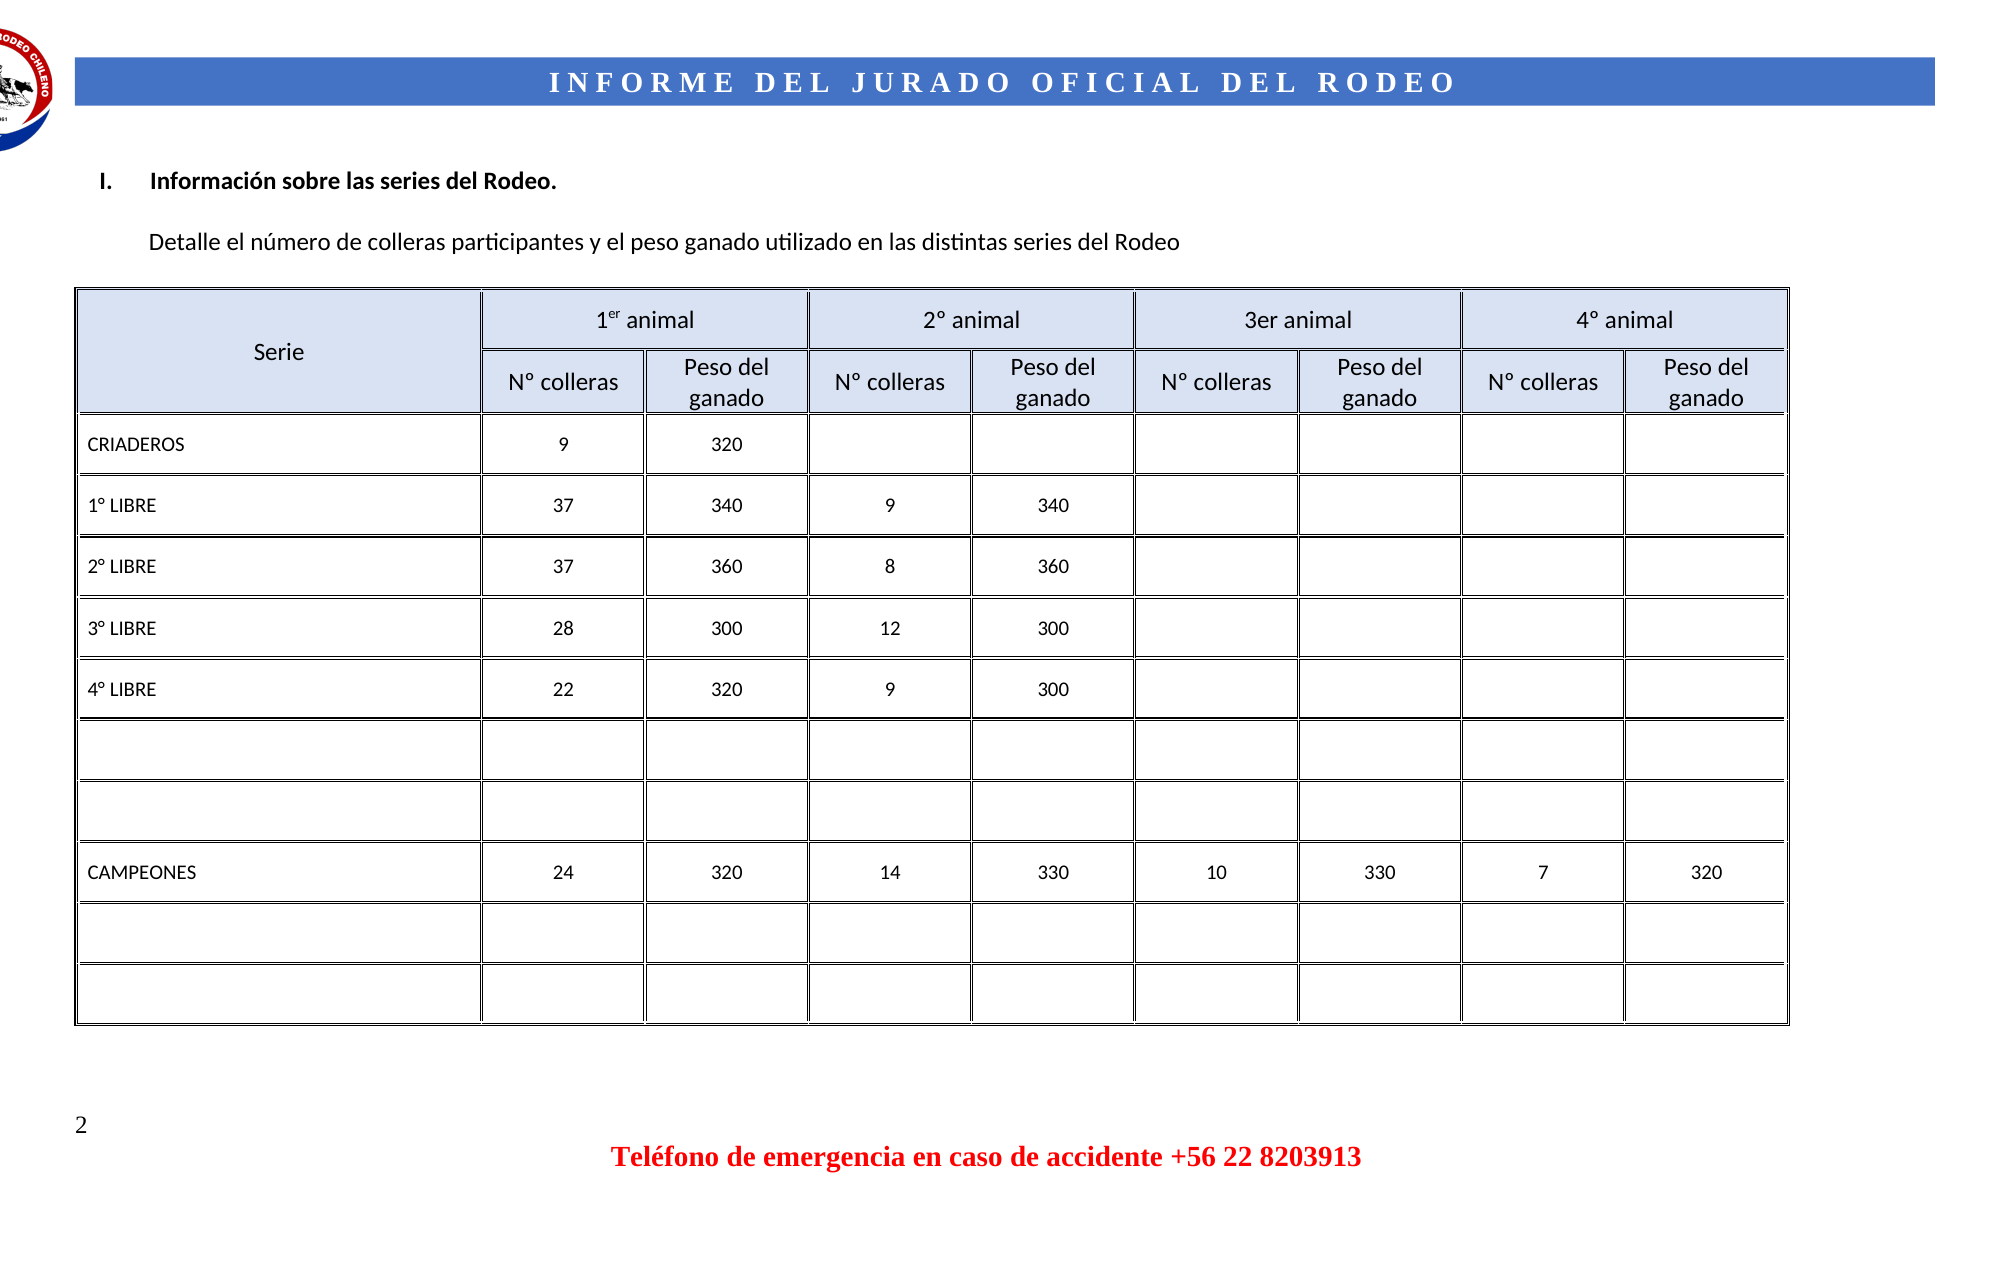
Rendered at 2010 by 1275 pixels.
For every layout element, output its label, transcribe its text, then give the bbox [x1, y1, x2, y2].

table_header 3er animal [1135, 290, 1461, 348]
table_cell [647, 721, 807, 778]
table_cell [78, 779, 480, 839]
table_cell [1300, 721, 1460, 778]
table_cell [973, 721, 1133, 778]
table_cell [1300, 538, 1460, 595]
table_cell 14 [810, 843, 970, 901]
table_cell 1° LIBRE [76, 473, 482, 534]
table_cell 330 [973, 843, 1133, 901]
table_cell [1300, 660, 1460, 717]
table_cell Peso del ganado [1300, 351, 1460, 412]
table_cell 320 [647, 660, 807, 717]
table_cell 300 [973, 660, 1133, 717]
table_cell [1625, 473, 1788, 534]
table_cell [1626, 779, 1787, 839]
table_cell [1463, 599, 1623, 656]
table_cell 8 [810, 538, 970, 595]
table_cell [647, 904, 807, 962]
table_cell [810, 721, 970, 778]
table_cell 340 [647, 476, 807, 534]
table_cell [1463, 721, 1623, 778]
table_cell 360 [973, 538, 1133, 595]
table_cell 360 [647, 538, 807, 595]
table_cell 4° LIBRE [78, 656, 480, 717]
table_cell 37 [483, 538, 643, 595]
table_cell [1625, 962, 1787, 1023]
table_cell 320 [1626, 840, 1787, 901]
table_cell Nº colleras [810, 351, 970, 412]
table_cell 12 [810, 599, 970, 656]
table_cell [1300, 599, 1460, 656]
table_cell [1626, 656, 1787, 717]
table_cell [808, 965, 971, 1023]
table_cell [1136, 782, 1297, 839]
table_cell [647, 782, 807, 839]
table_cell [1136, 904, 1297, 962]
table_cell [482, 962, 645, 1023]
table_cell Nº colleras [1136, 351, 1297, 412]
table_cell [1136, 721, 1297, 778]
table_cell [645, 965, 808, 1023]
table_cell [810, 904, 970, 962]
table_cell [1463, 782, 1623, 839]
table_cell [1463, 538, 1623, 595]
table_cell [973, 782, 1133, 839]
table_cell [78, 901, 480, 962]
table_cell [78, 962, 482, 1023]
table_cell 10 [1136, 843, 1297, 901]
table_cell 2° LIBRE [76, 534, 482, 595]
table_cell [1136, 660, 1297, 717]
table_cell [810, 415, 970, 473]
table_cell 24 [483, 843, 643, 901]
table_cell [483, 782, 643, 839]
table_cell [1463, 476, 1623, 534]
table_cell [1136, 476, 1297, 534]
table_cell [78, 717, 480, 778]
table_cell Peso del ganado [647, 351, 807, 412]
table_cell CAMPEONES [78, 840, 480, 901]
table_cell 330 [1300, 843, 1460, 901]
table_cell 22 [483, 660, 643, 717]
table_cell 37 [483, 476, 643, 534]
list Información sobre las series del Rodeo. [112, 165, 1935, 196]
table_cell 9 [810, 660, 970, 717]
table_cell 9 [810, 476, 970, 534]
table_cell [1625, 534, 1788, 595]
table_cell 300 [973, 599, 1133, 656]
table_cell 300 [647, 599, 807, 656]
table_cell 28 [483, 599, 643, 656]
table_cell [1463, 415, 1623, 473]
table_cell Peso del ganado [1625, 348, 1788, 412]
table_cell 9 [483, 415, 643, 473]
table_cell [973, 415, 1133, 473]
table_cell 3° LIBRE [76, 595, 482, 656]
table_cell [1135, 965, 1298, 1023]
picture [0, 28, 53, 152]
table_cell [1626, 717, 1787, 778]
table_cell [1626, 901, 1787, 962]
table_cell [1625, 595, 1788, 656]
table_cell [1461, 962, 1625, 1023]
table_cell [1300, 782, 1460, 839]
table_cell [1463, 904, 1623, 962]
table_cell [483, 904, 643, 962]
table_cell CRIADEROS [76, 412, 482, 473]
table_cell [810, 782, 970, 839]
table_header 4º animal [1461, 290, 1787, 348]
table_cell [483, 721, 643, 778]
table_cell [1463, 660, 1623, 717]
table_cell Nº colleras [483, 351, 643, 412]
table_header Serie [76, 288, 482, 412]
table_header 1er animal [482, 290, 808, 348]
table_cell 340 [973, 476, 1133, 534]
table_cell 320 [647, 843, 807, 901]
text Detalle el número de colleras participantes y el peso ganado utilizado en las distintas series del Rodeo [75, 226, 1935, 257]
table_cell [1300, 476, 1460, 534]
table_cell 7 [1463, 843, 1623, 901]
table_cell [1300, 904, 1460, 962]
table_cell [1625, 412, 1788, 473]
table_cell [1136, 538, 1297, 595]
table_cell [971, 962, 1135, 1023]
table_cell Peso del ganado [973, 351, 1133, 412]
table_header 2º animal [808, 288, 1135, 348]
table_cell Nº colleras [1463, 351, 1623, 412]
table_cell 320 [647, 415, 807, 473]
table_cell [1136, 599, 1297, 656]
table_cell [1298, 965, 1461, 1023]
table_cell [1136, 415, 1297, 473]
table_cell [973, 904, 1133, 962]
table_cell [1300, 415, 1460, 473]
